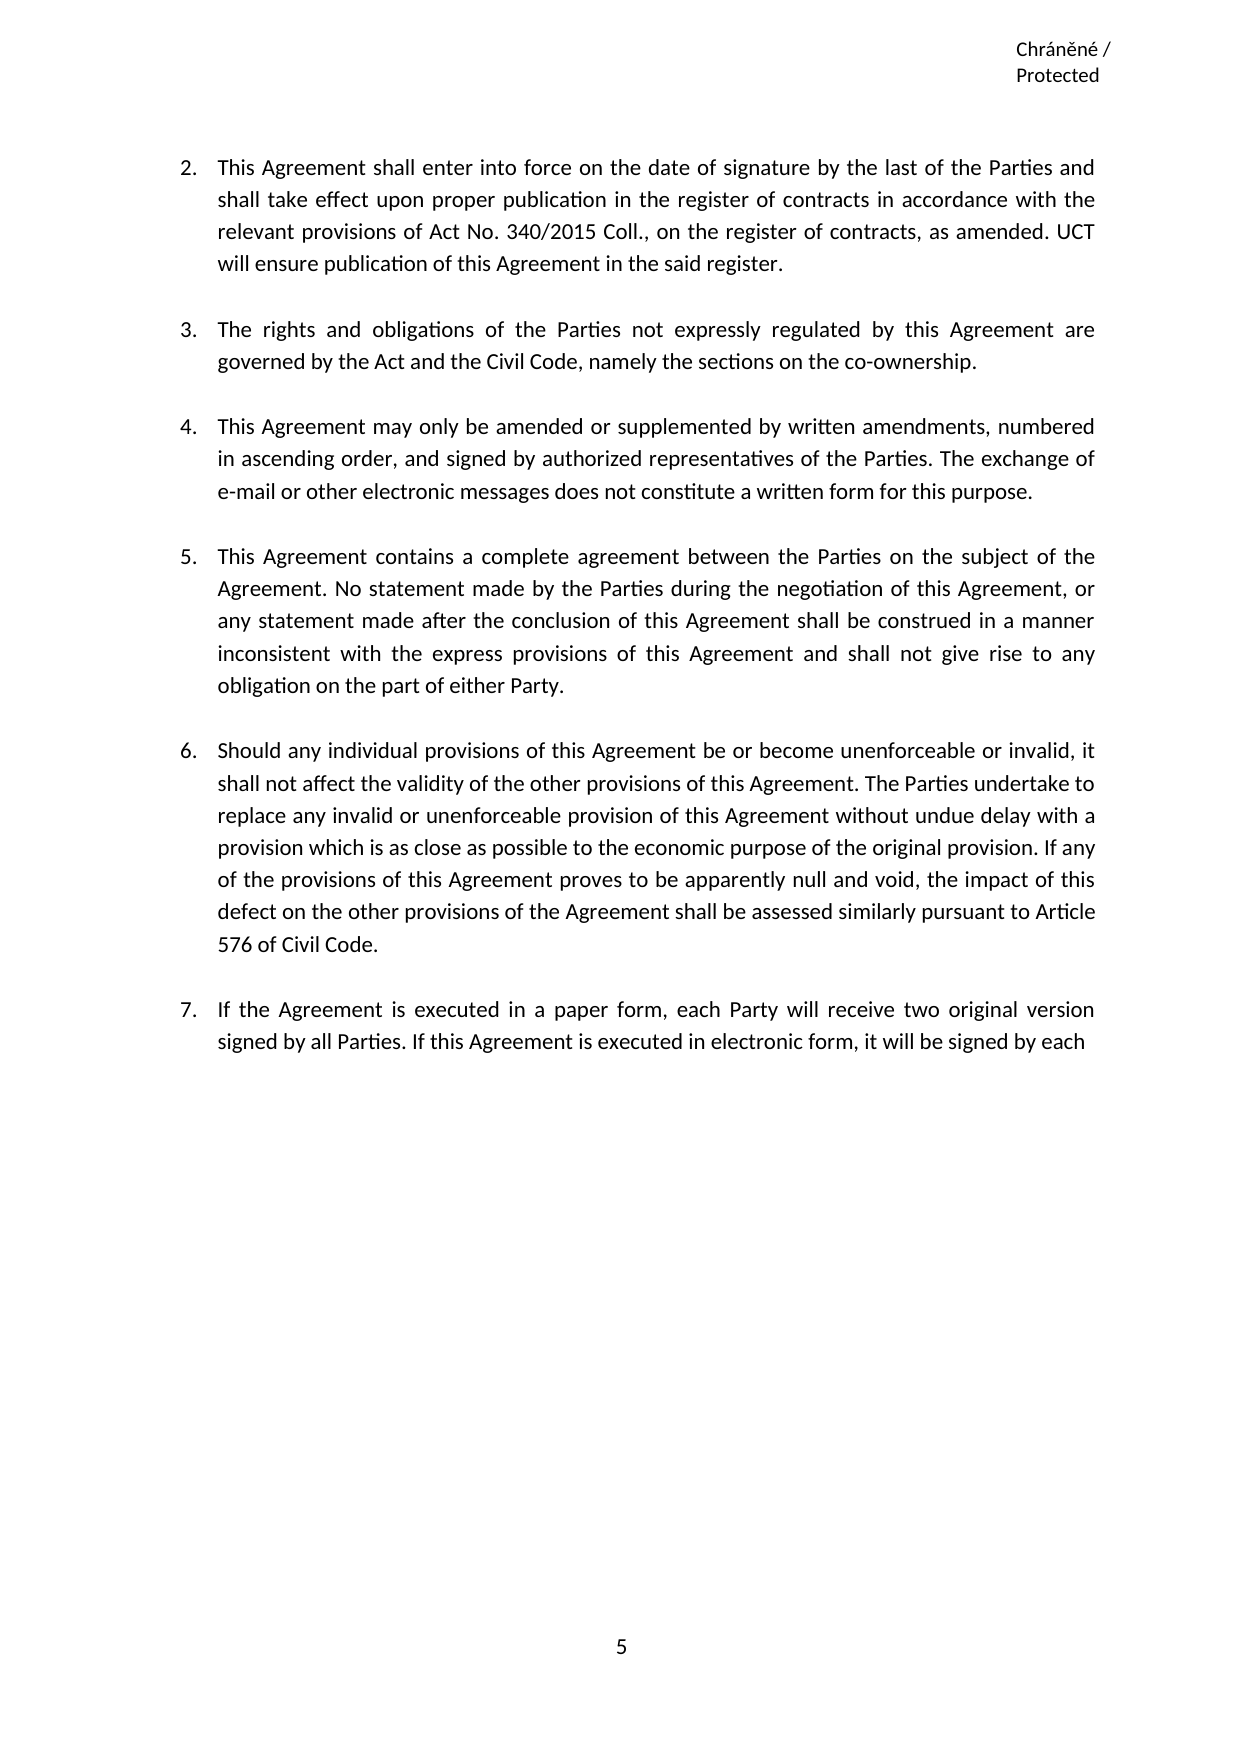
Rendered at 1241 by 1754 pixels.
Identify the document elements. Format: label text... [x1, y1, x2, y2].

list This Agreement may only be amended or supplemented by written amendments, numbered in ascending order, and signed by authorized representatives of the Parties. The exchange of e-mail or other electronic messages does not constitute a written form for this purpose. [180, 412, 1097, 505]
list The rights and obligations of the Parties not expressly regulated by this Agreement are governed by the Act and the Civil Code, namely the sections on the co-ownership. [180, 315, 1097, 375]
list If the Agreement is executed in a paper form, each Party will receive two original version signed by all Parties. If this Agreement is executed in electronic form, it will be signed by each [180, 995, 1097, 1055]
list This Agreement contains a complete agreement between the Parties on the subject of the Agreement. No statement made by the Parties during the negotiation of this Agreement, or any statement made after the conclusion of this Agreement shall be construed in a manner inconsistent with the express provisions of this Agreement and shall not give rise to any obligation on the part of either Party. [180, 542, 1097, 699]
list This Agreement shall enter into force on the date of signature by the last of the Parties and shall take effect upon proper publication in the register of contracts in accordance with the relevant provisions of Act No. 340/2015 Coll., on the register of contracts, as amended. UCT will ensure publication of this Agreement in the said register. [180, 153, 1097, 277]
list Should any individual provisions of this Agreement be or become unenforceable or invalid, it shall not affect the validity of the other provisions of this Agreement. The Parties undertake to replace any invalid or unenforceable provision of this Agreement without undue delay with a provision which is as close as possible to the economic purpose of the original provision. If any of the provisions of this Agreement proves to be apparently null and void, the impact of this defect on the other provisions of the Agreement shall be assessed similarly pursuant to Article 576 of Civil Code. [180, 737, 1097, 958]
